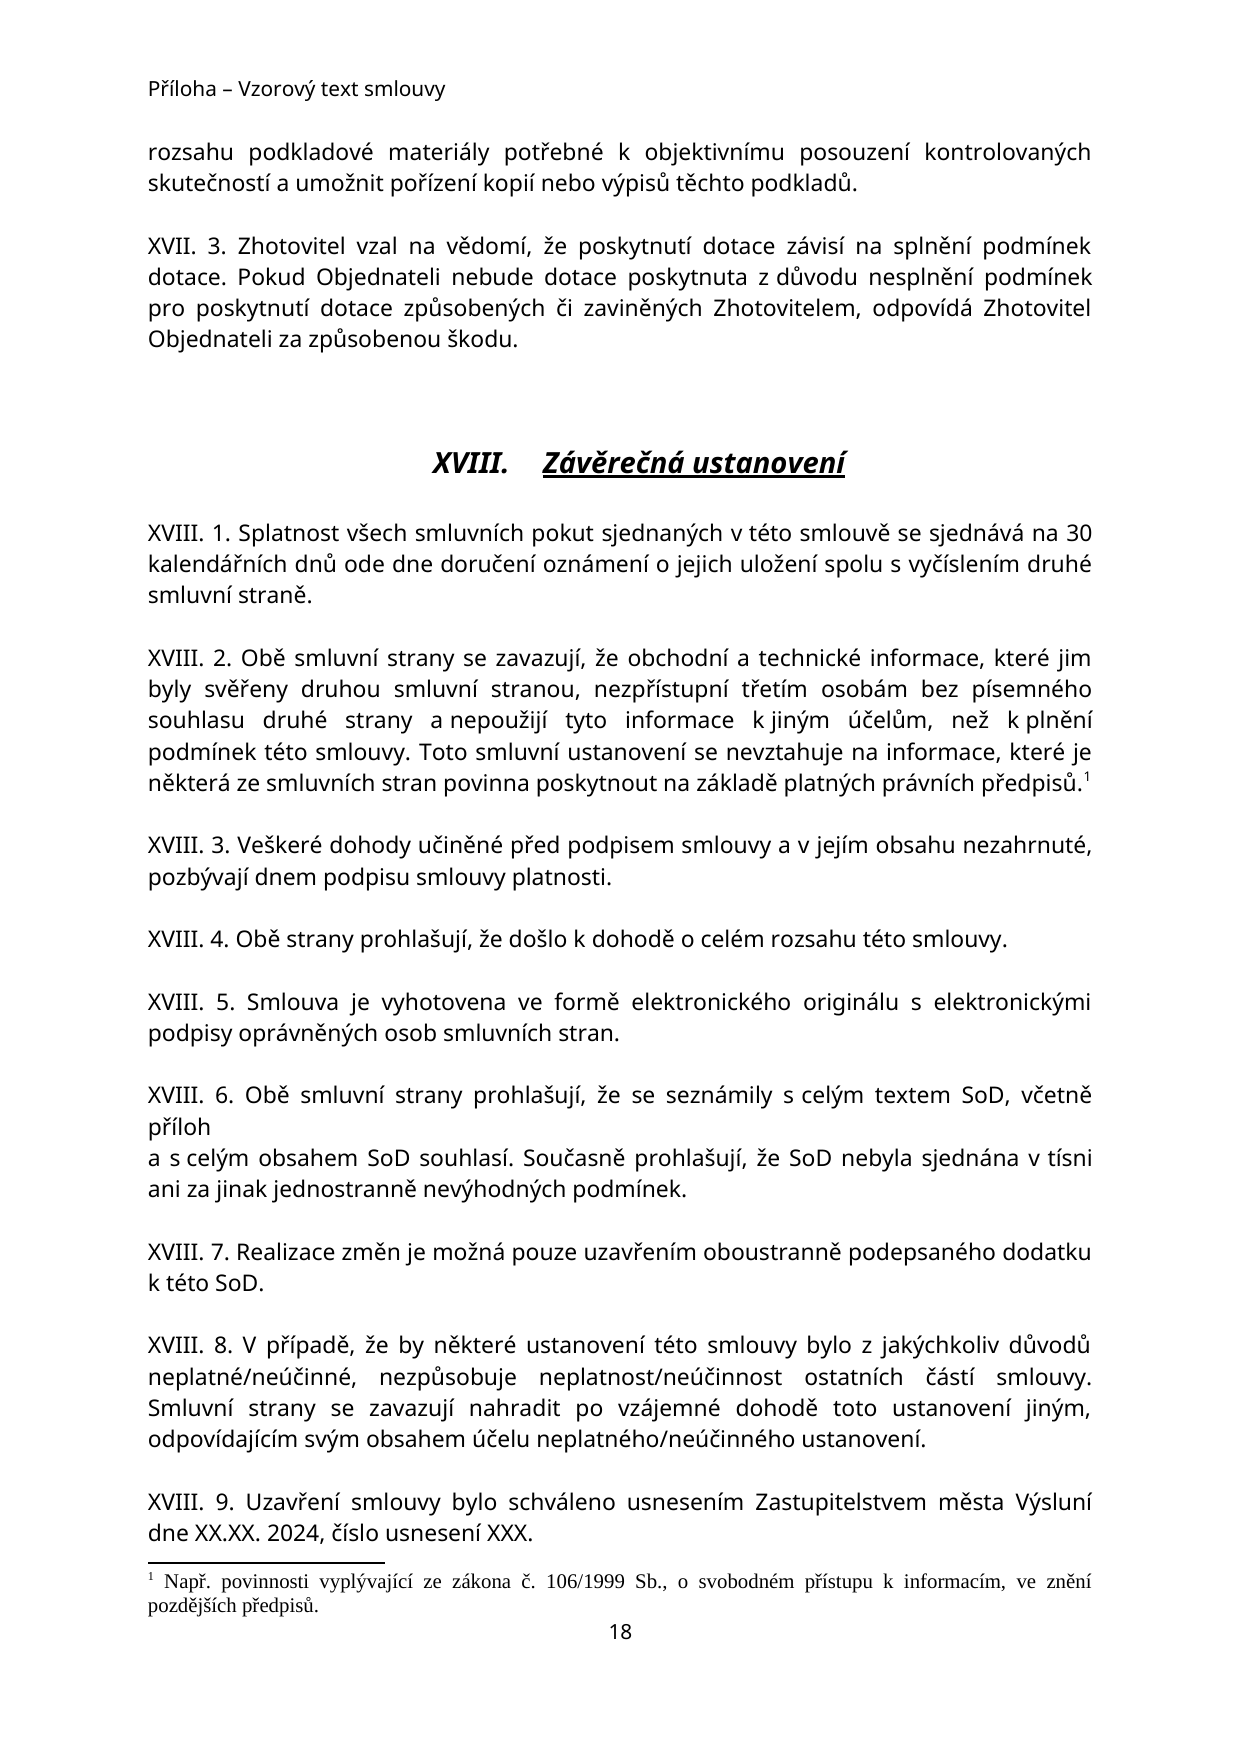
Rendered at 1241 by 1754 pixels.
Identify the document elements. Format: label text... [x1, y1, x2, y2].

text XVII. 3. Zhotovitel vzal na vědomí, že poskytnutí dotace závisí na splnění podmínek dotace. Pokud Objednateli nebude dotace poskytnuta z důvodu nesplnění podmínek pro poskytnutí dotace způsobených či zaviněných Zhotovitelem, odpovídá Zhotovitel Objednateli za způsobenou škodu. [148, 229, 1093, 354]
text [148, 136, 1093, 198]
text XVIII. 3. Veškeré dohody učiněné před podpisem smlouvy a v jejím obsahu nezahrnuté, pozbývají dnem podpisu smlouvy platnosti. [148, 829, 1093, 892]
text XVIII. 1. Splatnost všech smluvních pokut sjednaných v této smlouvě se sjednává na 30 kalendářních dnů ode dne doručení oznámení o jejich uložení spolu s vyčíslením druhé smluvní straně. [148, 517, 1093, 611]
text XVIII. 5. Smlouva je vyhotovena ve formě elektronického originálu s elektronickými podpisy oprávněných osob smluvních stran. [148, 986, 1093, 1048]
text XVIII. 7. Realizace změn je možná pouze uzavřením oboustranně podepsaného dodatku k této SoD. [148, 1236, 1093, 1298]
text XVIII. 6. Obě smluvní strany prohlašují, že se seznámily s celým textem SoD, včetně příloh a s celým obsahem SoD souhlasí. Současně prohlašují, že SoD nebyla sjednána v tísni ani za jinak jednostranně nevýhodných podmínek. [148, 1079, 1093, 1204]
list Závěrečná ustanovení [185, 442, 1093, 482]
text XVIII. 4. Obě strany prohlašují, že došlo k dohodě o celém rozsahu této smlouvy. [148, 923, 1093, 954]
text XVIII. 2. Obě smluvní strany se zavazují, že obchodní a technické informace, které jim byly svěřeny druhou smluvní stranou, nezpřístupní třetím osobám bez písemného souhlasu druhé strany a nepoužijí tyto informace k jiným účelům, než k plnění podmínek této smlouvy. Toto smluvní ustanovení se nevztahuje na informace, které je některá ze smluvních stran povinna poskytnout na základě platných právních předpisů. [148, 642, 1093, 798]
text XVIII. 9. Uzavření smlouvy bylo schváleno usnesením Zastupitelstvem města Výsluní dne XX.XX. 2024, číslo usnesení XXX. [148, 1486, 1093, 1548]
text XVIII. 8. V případě, že by některé ustanovení této smlouvy bylo z jakýchkoliv důvodů neplatné/neúčinné, nezpůsobuje neplatnost/neúčinnost ostatních částí smlouvy. Smluvní strany se zavazují nahradit po vzájemné dohodě toto ustanovení jiným, odpovídajícím svým obsahem účelu neplatného/neúčinného ustanovení. [148, 1329, 1093, 1454]
